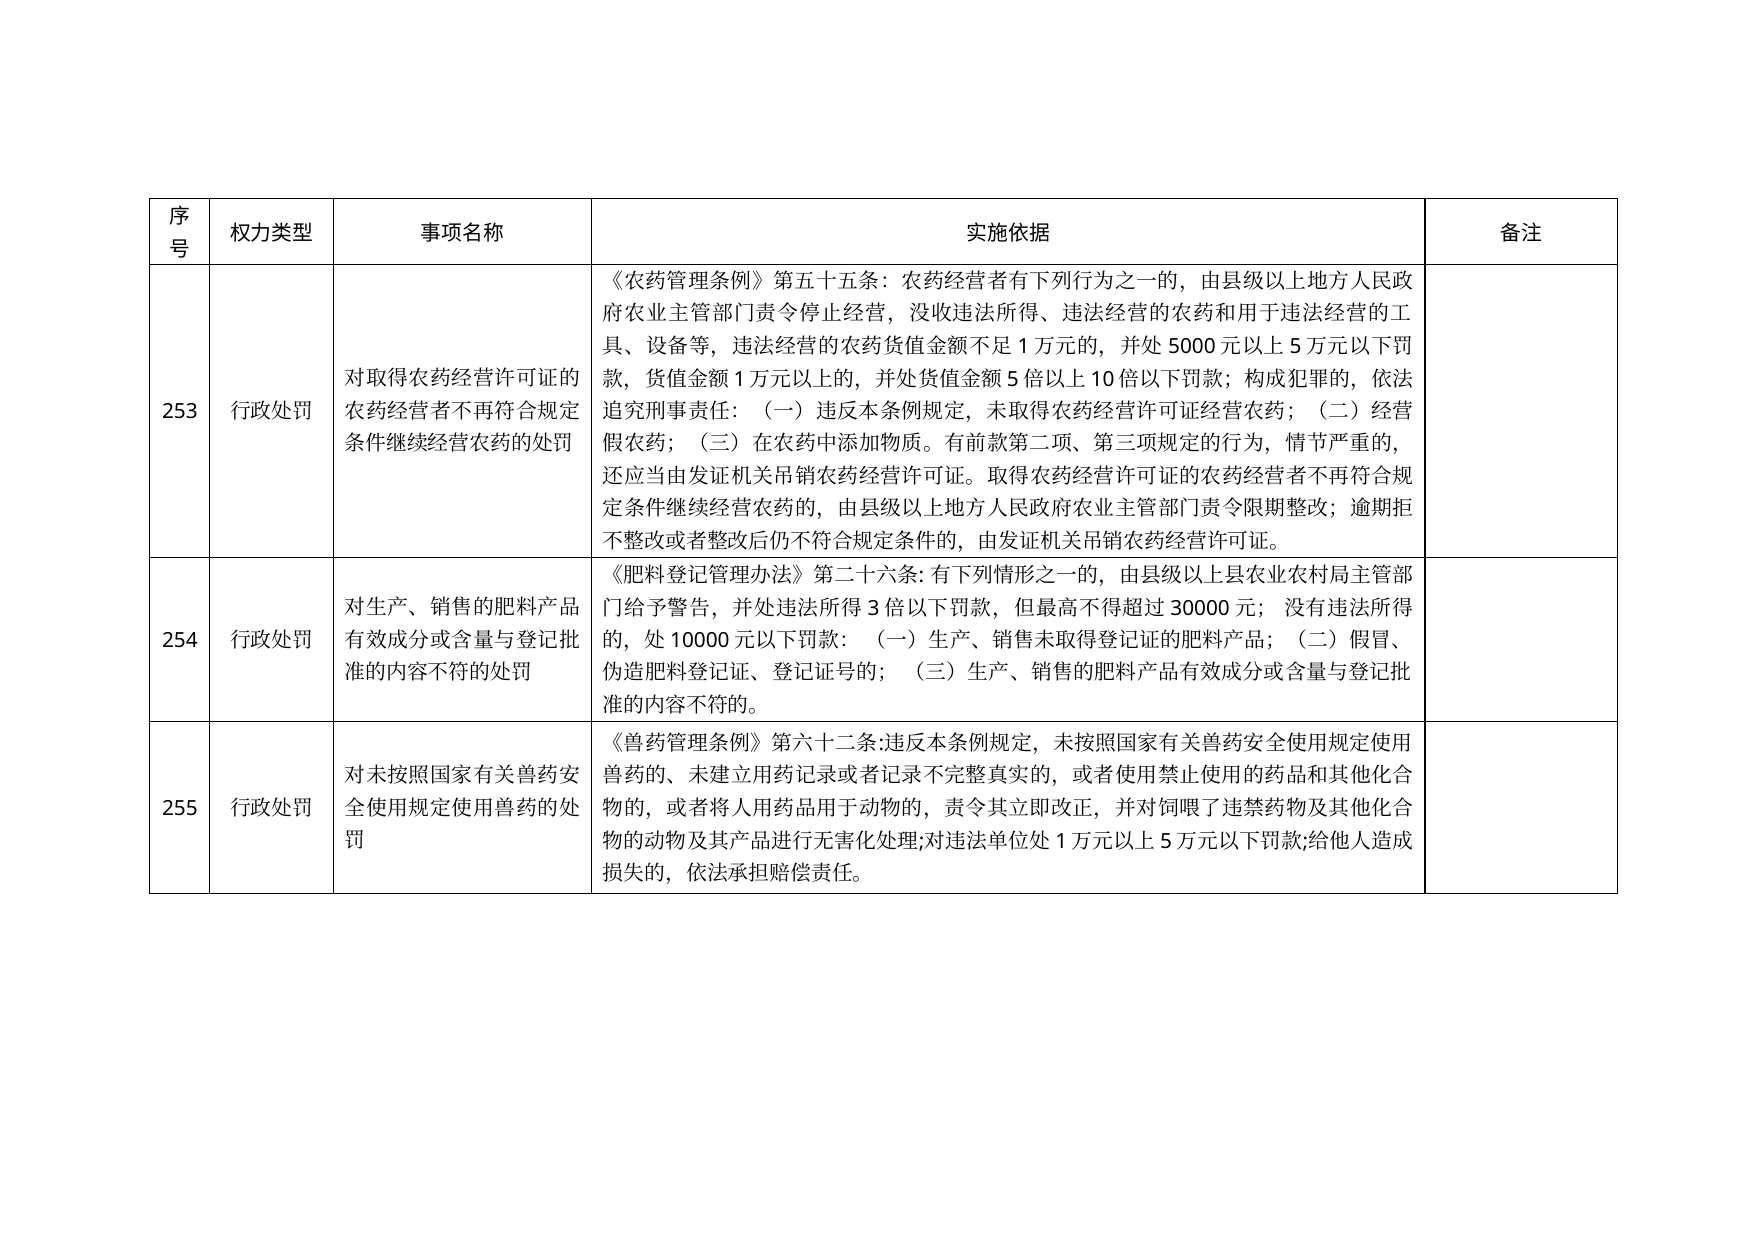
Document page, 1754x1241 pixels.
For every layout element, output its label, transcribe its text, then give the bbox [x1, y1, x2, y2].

table_cell 行政处罚 [210, 558, 333, 721]
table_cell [592, 265, 1424, 557]
table_cell 253 [150, 265, 209, 557]
table_cell 255 [150, 722, 209, 893]
table_cell 对生产、销售的肥料产品有效成分或含量与登记批准的内容不符的处罚 [334, 558, 591, 721]
table_header 权力类型 [210, 199, 333, 264]
table_header 备注 [1426, 199, 1617, 264]
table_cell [592, 722, 1424, 893]
table_header 实施依据 [592, 199, 1424, 264]
table_header 事项名称 [334, 199, 591, 264]
table_header 序号 [150, 199, 209, 264]
table_cell 《肥料登记管理办法》第二十六条: 有下列情形之一的，由县级以上县农业农村局主管部门给予警告，并处违法所得3倍以下罚款，但最高不得超过30000元； 没有违法所得的，处10000元以下罚款： （一）生产、销售未取得登记证的肥料产品；（二）假冒、伪造肥料登记证、登记证号的； （三）生产、销售的肥料产品有效成分或含量与登记批准的内容不符的。 [592, 558, 1424, 721]
table_cell [1426, 722, 1617, 893]
table_cell 对取得农药经营许可证的农药经营者不再符合规定条件继续经营农药的处罚 [334, 265, 591, 557]
table_cell 254 [150, 558, 209, 721]
table_cell [1426, 558, 1617, 721]
table_cell 行政处罚 [210, 722, 333, 893]
table_cell 行政处罚 [210, 265, 333, 557]
table_cell [1426, 265, 1617, 557]
table_cell 对未按照国家有关兽药安全使用规定使用兽药的处罚 [334, 722, 591, 893]
